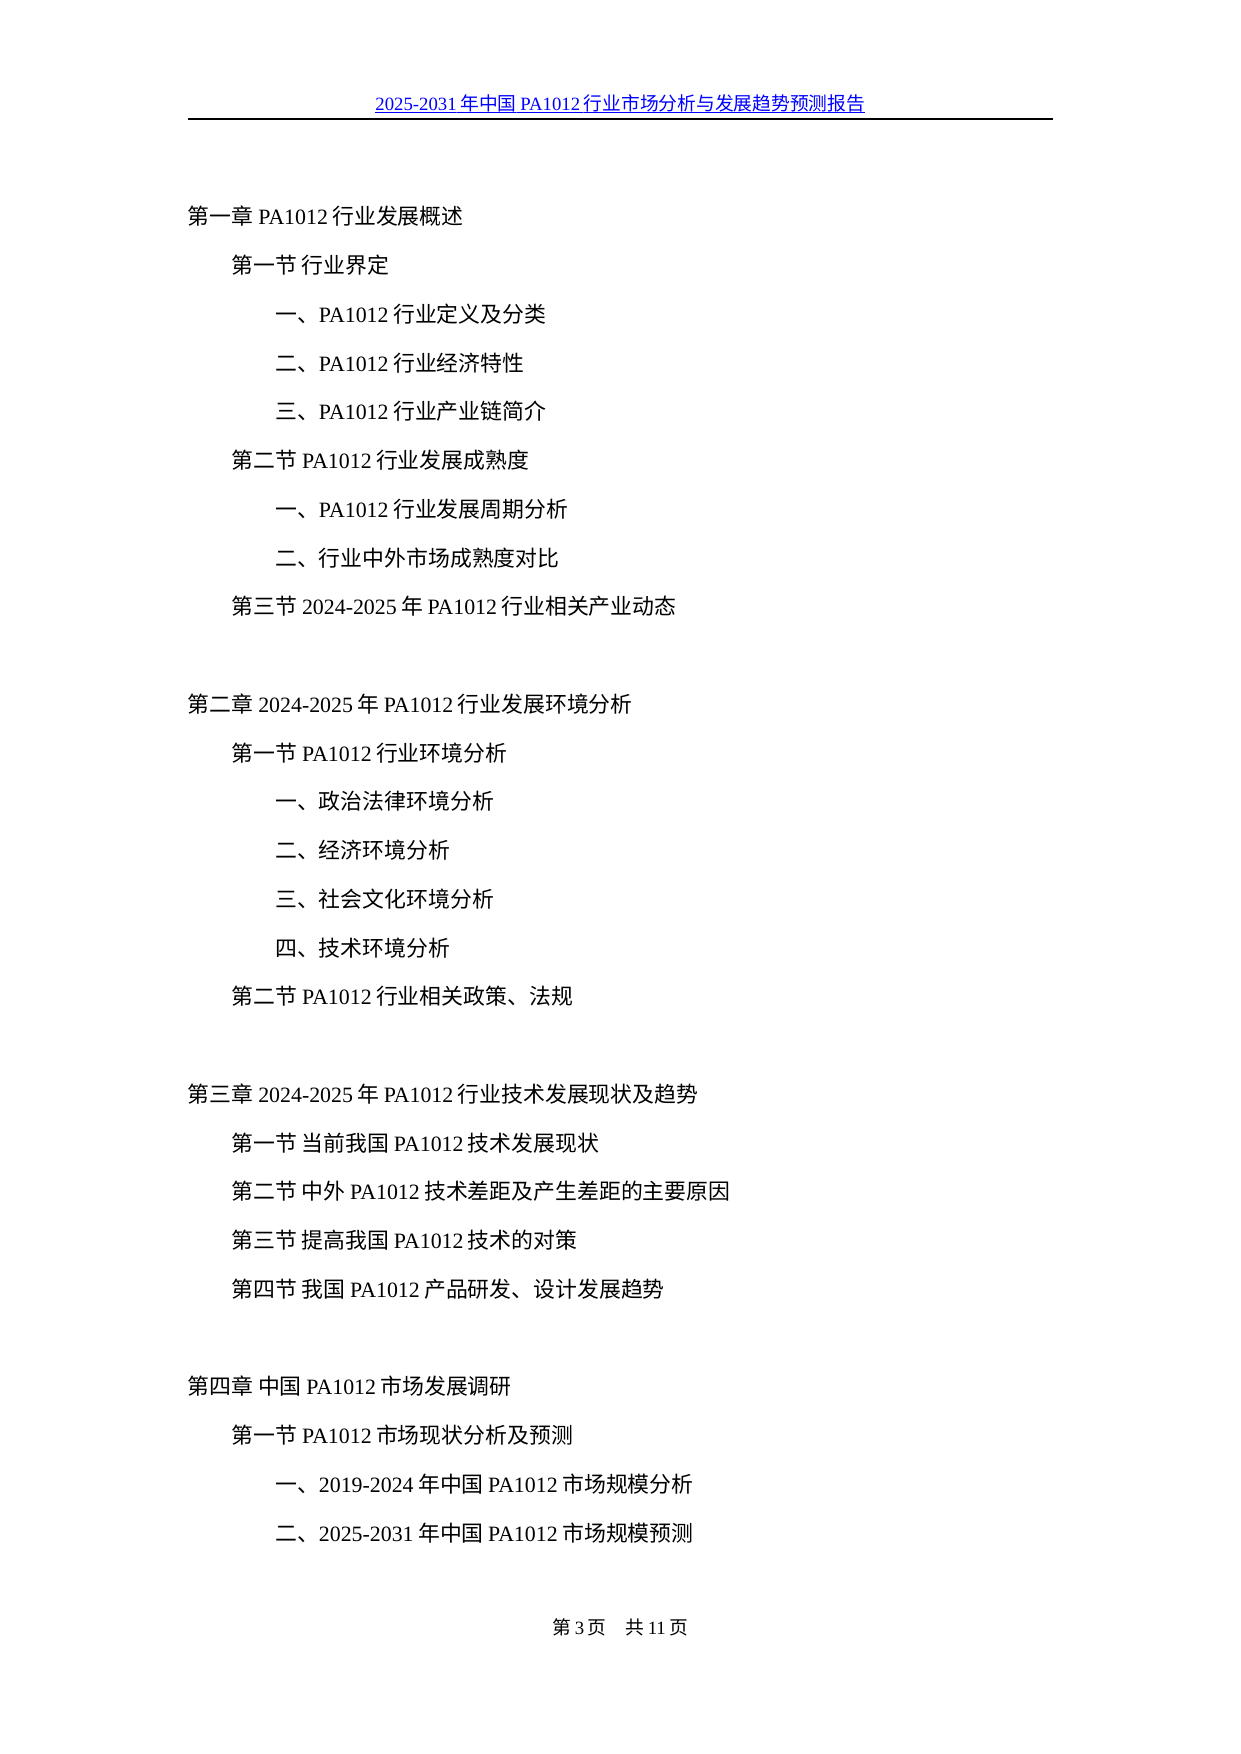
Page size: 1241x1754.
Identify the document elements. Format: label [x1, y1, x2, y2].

text [187, 150, 1053, 1548]
